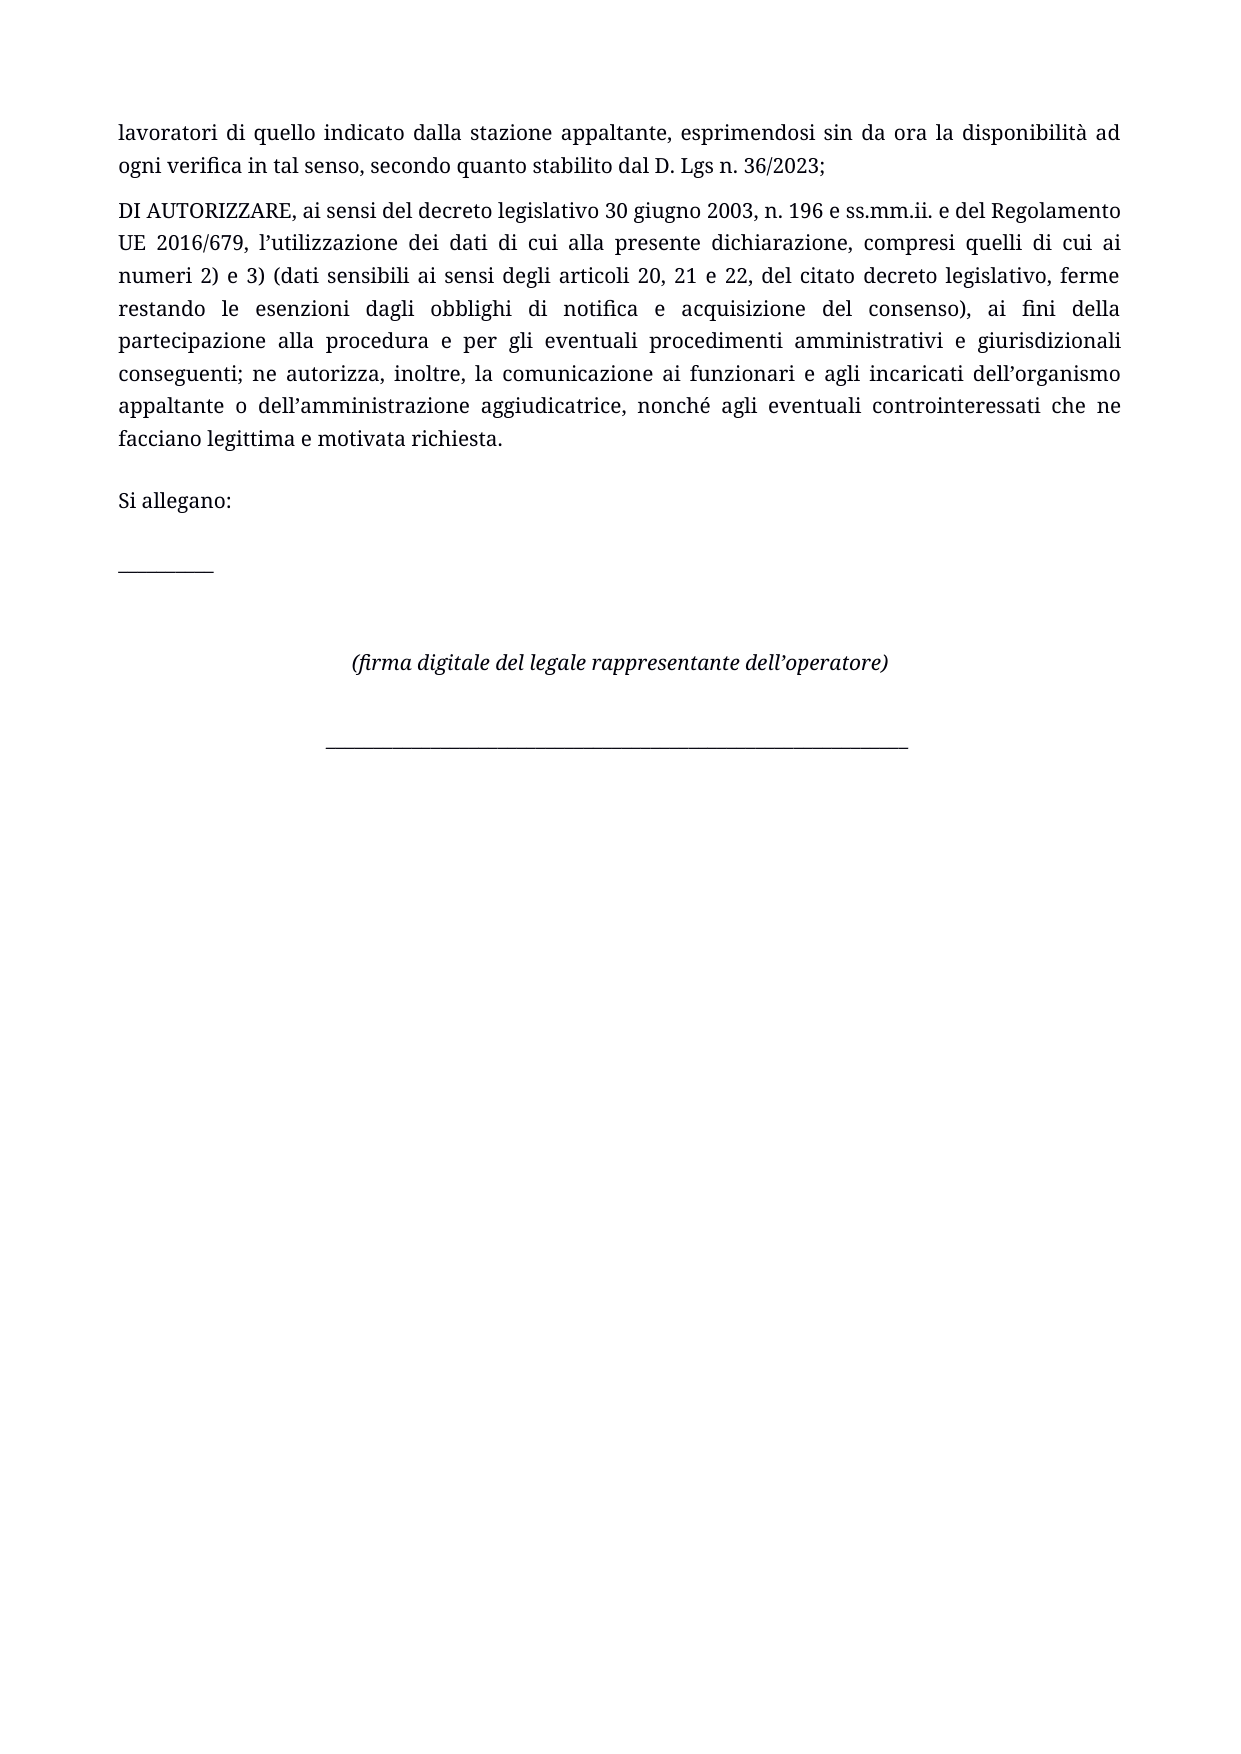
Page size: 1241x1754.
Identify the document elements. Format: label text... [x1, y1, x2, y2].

text __________ [118, 548, 1122, 576]
text _____________________________________________________________ [118, 724, 1122, 752]
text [118, 118, 1122, 179]
text (firma digitale del legale rappresentante dell’operatore) [118, 648, 1122, 677]
text DI AUTORIZZARE, ai sensi del decreto legislativo 30 giugno 2003, n. 196 e ss.mm.ii. e del Regolamento UE 2016/679, l’utilizzazione dei dati di cui alla presente dichiarazione, compresi quelli di cui ai numeri 2) e 3) (dati sensibili ai sensi degli articoli 20, 21 e 22, del citato decreto legislativo, ferme restando le esenzioni dagli obblighi di notifica e acquisizione del consenso), ai fini della partecipazione alla procedura e per gli eventuali procedimenti amministrativi e giurisdizionali conseguenti; ne autorizza, inoltre, la comunicazione ai funzionari e agli incaricati dell’organismo appaltante o dell’amministrazione aggiudicatrice, nonché agli eventuali controinteressati che ne facciano legittima e motivata richiesta. [118, 196, 1122, 453]
text Si allegano: [118, 486, 1122, 514]
